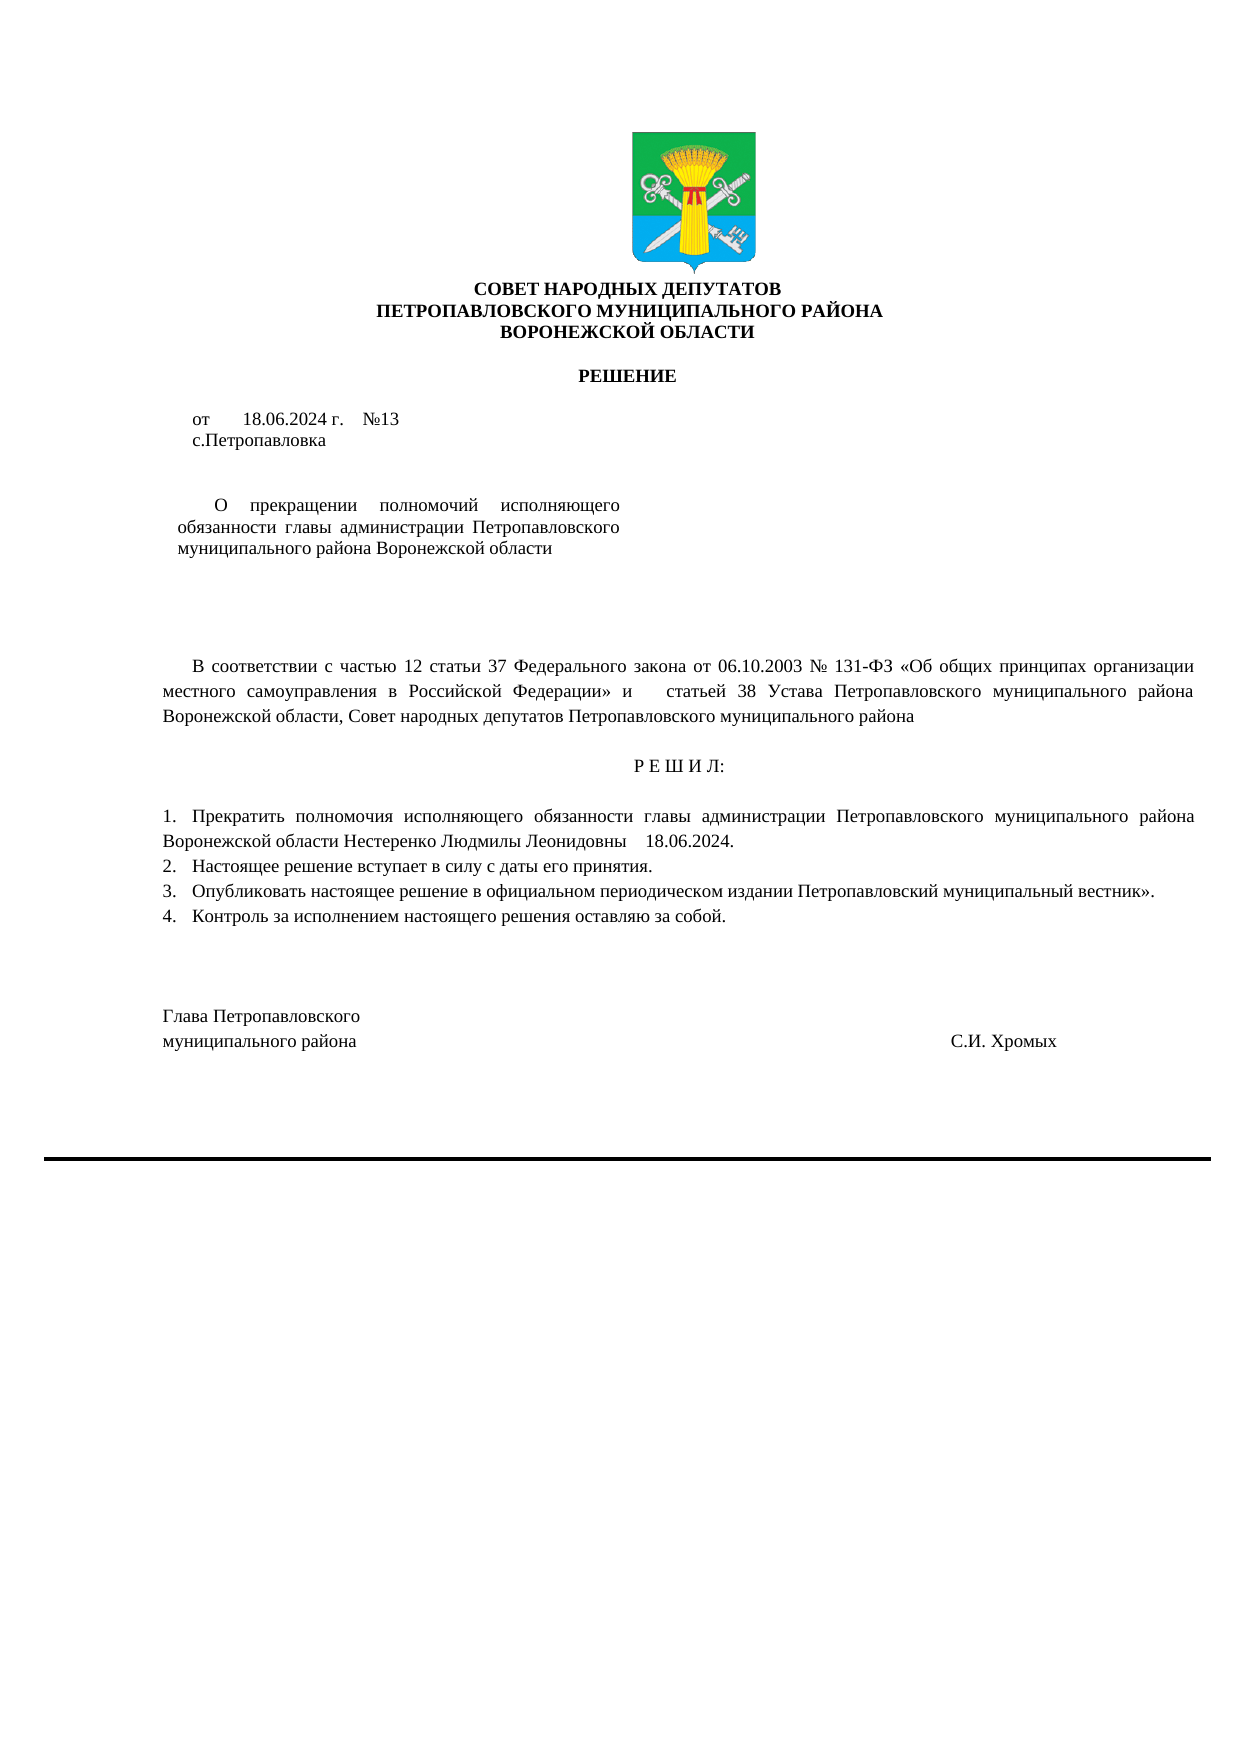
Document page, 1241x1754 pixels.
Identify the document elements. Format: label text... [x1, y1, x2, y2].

text Глава Петропавловского [162, 1005, 1196, 1027]
text ПЕТРОПАВЛОВСКОГО МУНИЦИПАЛЬНОГО РАЙОНА [44, 300, 1211, 321]
text 1. Прекратить полномочия исполняющего обязанности главы администрации Петропавловского муниципального района Воронежской области Нестеренко Людмилы Леонидовны 18.06.2024. [162, 805, 1196, 852]
text ВОРОНЕЖСКОЙ ОБЛАСТИ [44, 321, 1211, 343]
text 4. Контроль за исполнением настоящего решения оставляю за собой. [162, 905, 1196, 927]
text 2. Настоящее решение вступает в силу с даты его принятия. [162, 855, 1196, 877]
picture [632, 132, 756, 255]
text 3. Опубликовать настоящее решение в официальном периодическом издании Петропавловский муниципальный вестник». [162, 880, 1196, 902]
text муниципального района С.И. Хромых [162, 1030, 1196, 1052]
text О прекращении полномочий исполняющего обязанности главы администрации Петропавловского муниципального района Воронежской области [177, 494, 620, 559]
text В соответствии с частью 12 статьи 37 Федерального закона от 06.10.2003 № 131-ФЗ «Об общих принципах организации местного самоуправления в Российской Федерации» и статьей 38 Устава Петропавловского муниципального района Воронежской области, Совет народных депутатов Петропавловского муниципального района [162, 655, 1196, 727]
text от 18.06.2024 г. №13 [177, 408, 738, 429]
text СОВЕТ НАРОДНЫХ ДЕПУТАТОВ [44, 278, 1211, 300]
text с.Петропавловка [177, 429, 738, 451]
text РЕШЕНИЕ [44, 364, 1211, 386]
text Р Е Ш И Л: [162, 755, 1196, 777]
picture [740, 234, 747, 243]
picture [632, 253, 756, 274]
